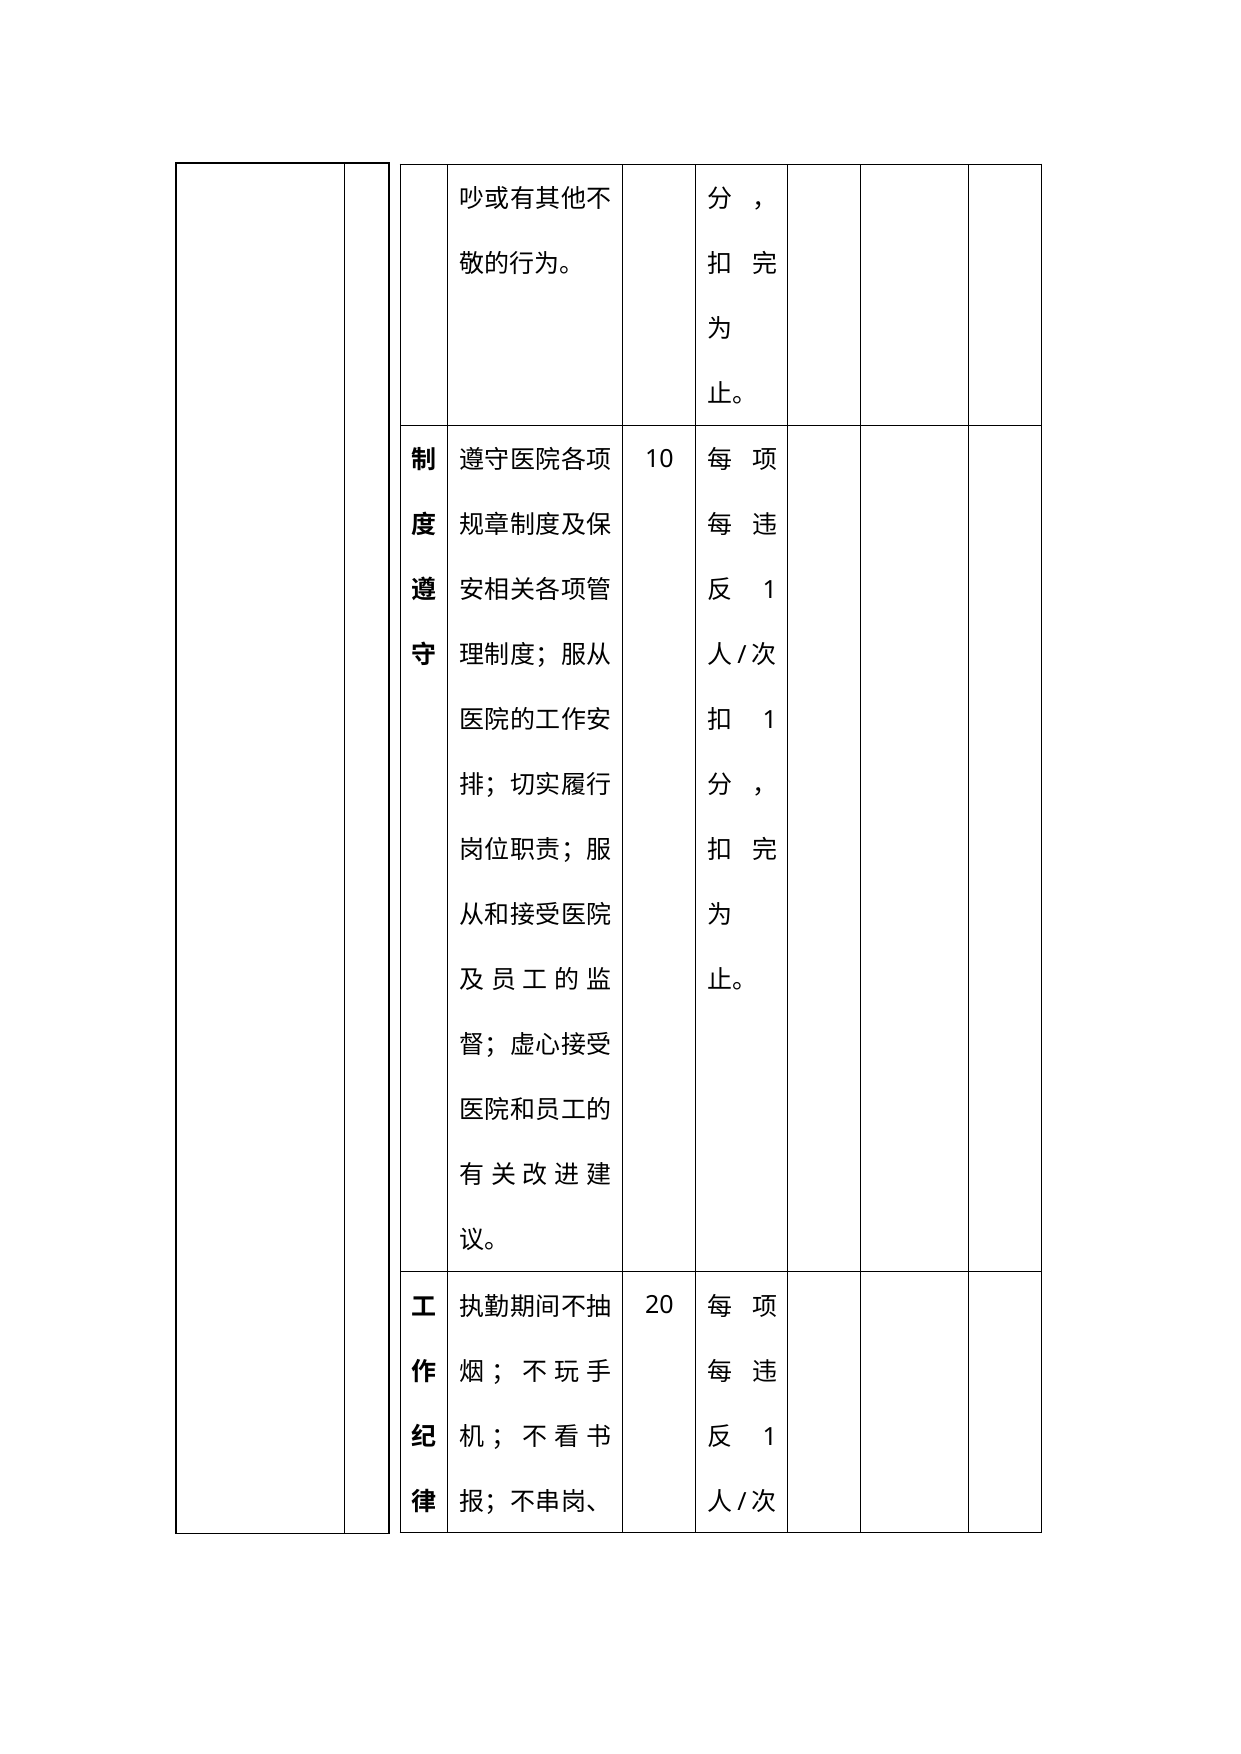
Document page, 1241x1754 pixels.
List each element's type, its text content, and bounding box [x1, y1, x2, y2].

table_cell 1 [345, 164, 388, 1533]
table_cell [177, 164, 344, 1533]
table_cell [390, 162, 1073, 1533]
